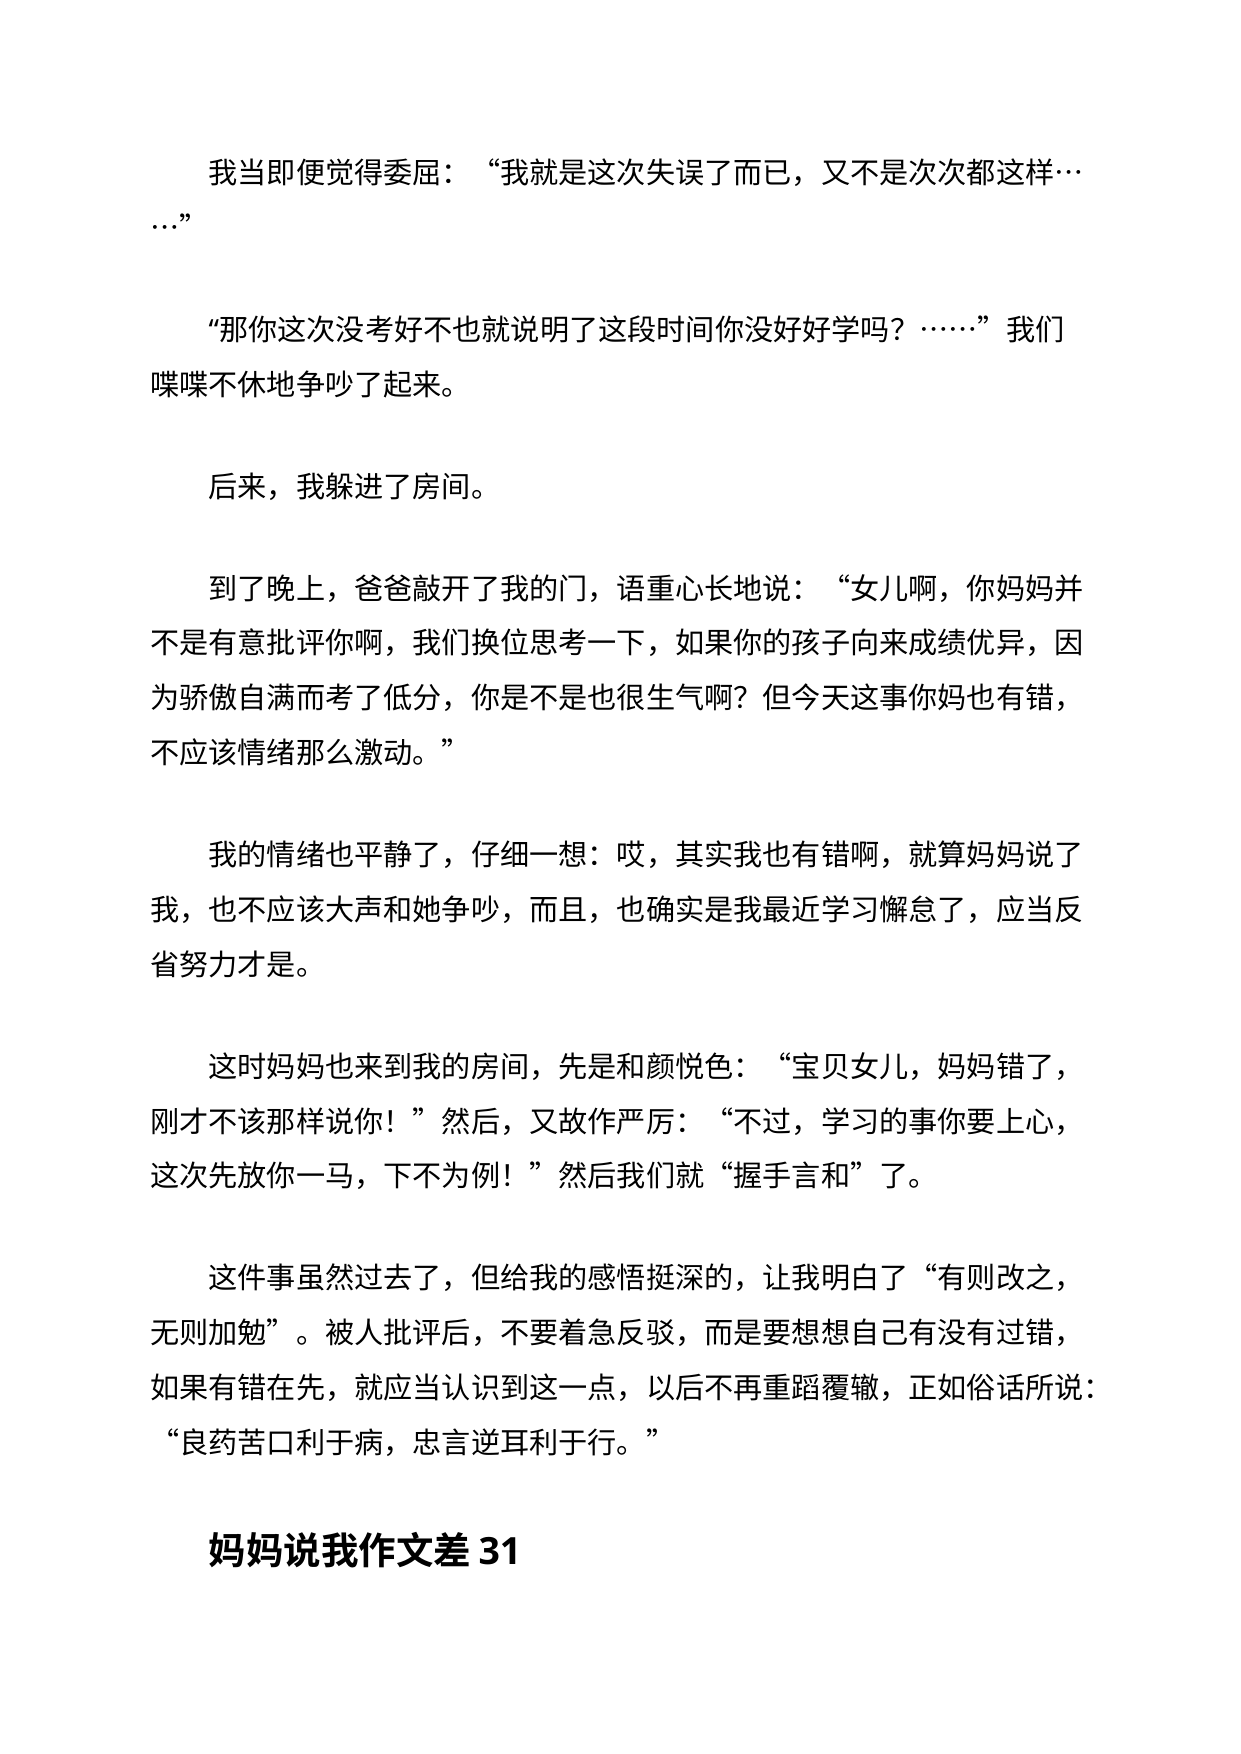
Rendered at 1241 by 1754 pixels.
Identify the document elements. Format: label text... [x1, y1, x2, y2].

text 我的情绪也平静了，仔细一想：哎，其实我也有错啊，就算妈妈说了我，也不应该大声和她争吵，而且，也确实是我最近学习懈怠了，应当反省努力才是。 [150, 832, 1090, 984]
text 这时妈妈也来到我的房间，先是和颜悦色：“宝贝女儿，妈妈错了，刚才不该那样说你！”然后，又故作严厉：“不过，学习的事你要上心，这次先放你一马，下不为例！”然后我们就“握手言和”了。 [150, 1043, 1090, 1195]
text 后来，我躲进了房间。 [150, 463, 1090, 506]
text “那你这次没考好不也就说明了这段时间你没好好学吗？……”我们喋喋不休地争吵了起来。 [150, 307, 1090, 404]
text 这件事虽然过去了，但给我的感悟挺深的，让我明白了“有则改之，无则加勉”。被人批评后，不要着急反驳，而是要想想自己有没有过错，如果有错在先，就应当认识到这一点，以后不再重蹈覆辙，正如俗话所说：“良药苦口利于病，忠言逆耳利于行。” [150, 1255, 1090, 1462]
text 妈妈说我作文差31 [150, 1521, 1090, 1576]
text 到了晚上，爸爸敲开了我的门，语重心长地说：“女儿啊，你妈妈并不是有意批评你啊，我们换位思考一下，如果你的孩子向来成绩优异，因为骄傲自满而考了低分，你是不是也很生气啊？但今天这事你妈也有错，不应该情绪那么激动。” [150, 565, 1090, 772]
text 我当即便觉得委屈：“我就是这次失误了而已，又不是次次都这样……” [150, 150, 1090, 247]
